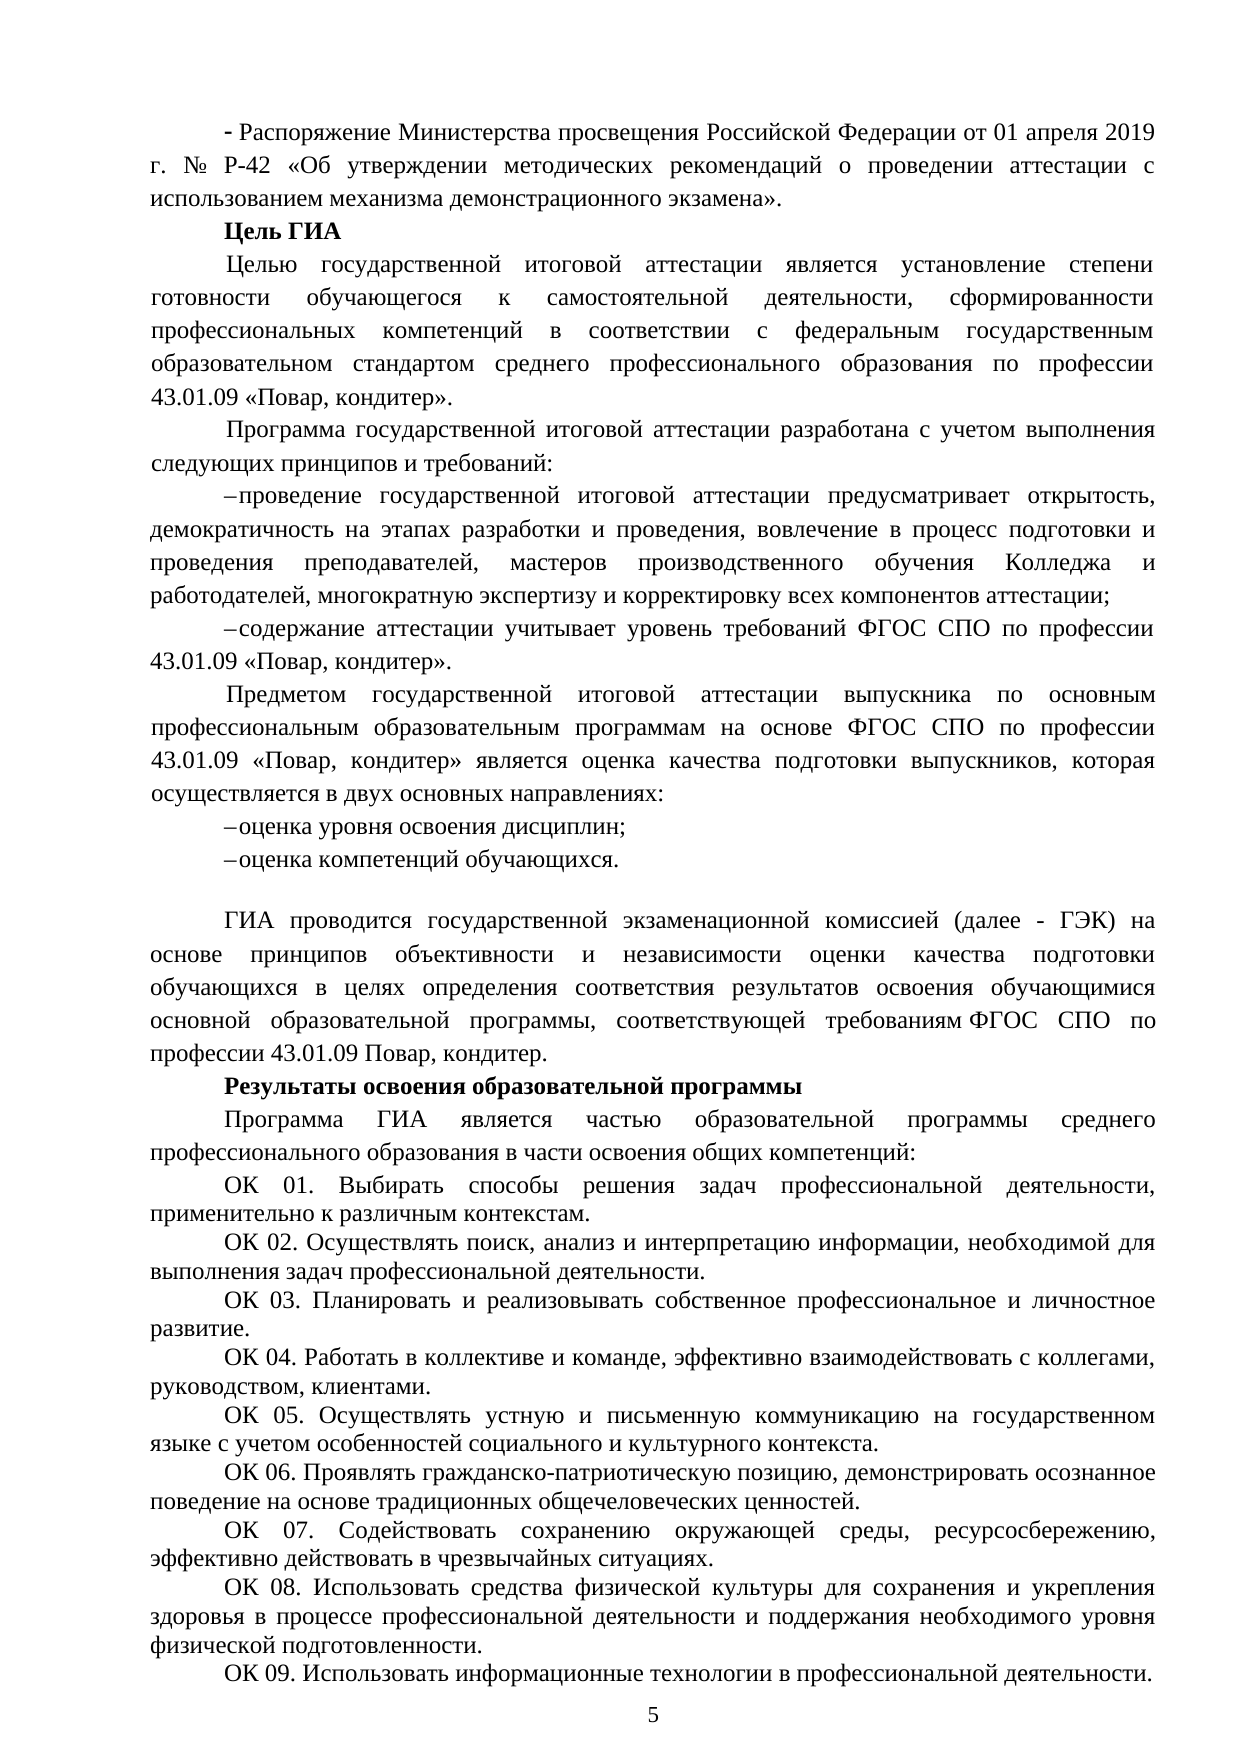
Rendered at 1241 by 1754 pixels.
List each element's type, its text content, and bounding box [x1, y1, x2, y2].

text ОК 06. Проявлять гражданско-патриотическую позицию, демонстрировать осознанное поведение на основе традиционных общечеловеческих ценностей. [150, 1457, 1156, 1515]
list Распоряжение Министерства просвещения Российской Федерации от 01 апреля 2019 г. № Р-42 «Об утверждении методических рекомендаций о проведении аттестации с использованием механизма демонстрационного экзамена». [150, 117, 1156, 212]
text ОК 03. Планировать и реализовывать собственное профессиональное и личностное развитие. [150, 1285, 1156, 1342]
text ОК 09. Использовать информационные технологии в профессиональной деятельности. [150, 1658, 1156, 1687]
text ГИА проводится государственной экзаменационной комиссией (далее - ГЭК) на основе принципов объективности и независимости оценки качества подготовки обучающихся в целях определения соответствия результатов освоения обучающимися основной образовательной программы, соответствующей требованиям ФГОС СПО по профессии 43.01.09 Повар, кондитер. [150, 906, 1156, 1066]
list оценка компетенций обучающихся. [150, 844, 1156, 873]
text ОК 08. Использовать средства физической культуры для сохранения и укрепления здоровья в процессе профессиональной деятельности и поддержания необходимого уровня физической подготовленности. [150, 1572, 1156, 1658]
text ОК 02. Осуществлять поиск, анализ и интерпретацию информации, необходимой для выполнения задач профессиональной деятельности. [150, 1227, 1156, 1285]
text Программа ГИА является частью образовательной программы среднего профессионального образования в части освоения общих компетенций: [150, 1104, 1156, 1166]
text Целью государственной итоговой аттестации является установление степени готовности обучающегося к самостоятельной деятельности, сформированности профессиональных компетенций в соответствии с федеральным государственным образовательном стандартом среднего профессионального образования по профессии 43.01.09 «Повар, кондитер». [151, 249, 1154, 410]
list содержание аттестации учитывает уровень требований ФГОС СПО по профессии 43.01.09 «Повар, кондитер». [150, 613, 1154, 674]
text ОК 04. Работать в коллективе и команде, эффективно взаимодействовать с коллегами, руководством, клиентами. [150, 1342, 1156, 1400]
text ОК 07. Содействовать сохранению окружающей среды, ресурсосбережению, эффективно действовать в чрезвычайных ситуациях. [150, 1515, 1156, 1572]
text Цель ГИА [150, 216, 1156, 245]
list проведение государственной итоговой аттестации предусматривает открытость, демократичность на этапах разработки и проведения, вовлечение в процесс подготовки и проведения преподавателей, мастеров производственного обучения Колледжа и работодателей, многократную экспертизу и корректировку всех компонентов аттестации; [150, 481, 1156, 608]
text Предметом государственной итоговой аттестации выпускника по основным профессиональным образовательным программам на основе ФГОС СПО по профессии 43.01.09 «Повар, кондитер» является оценка качества подготовки выпускников, которая осуществляется в двух основных направлениях: [151, 679, 1156, 807]
text Результаты освоения образовательной программы [150, 1071, 1156, 1099]
text ОК 01. Выбирать способы решения задач профессиональной деятельности, применительно к различным контекстам. [150, 1170, 1156, 1227]
text ОК 05. Осуществлять устную и письменную коммуникацию на государственном языке с учетом особенностей социального и культурного контекста. [150, 1400, 1156, 1457]
list оценка уровня освоения дисциплин; [150, 811, 1156, 839]
text Программа государственной итоговой аттестации разработана с учетом выполнения следующих принципов и требований: [151, 414, 1156, 476]
